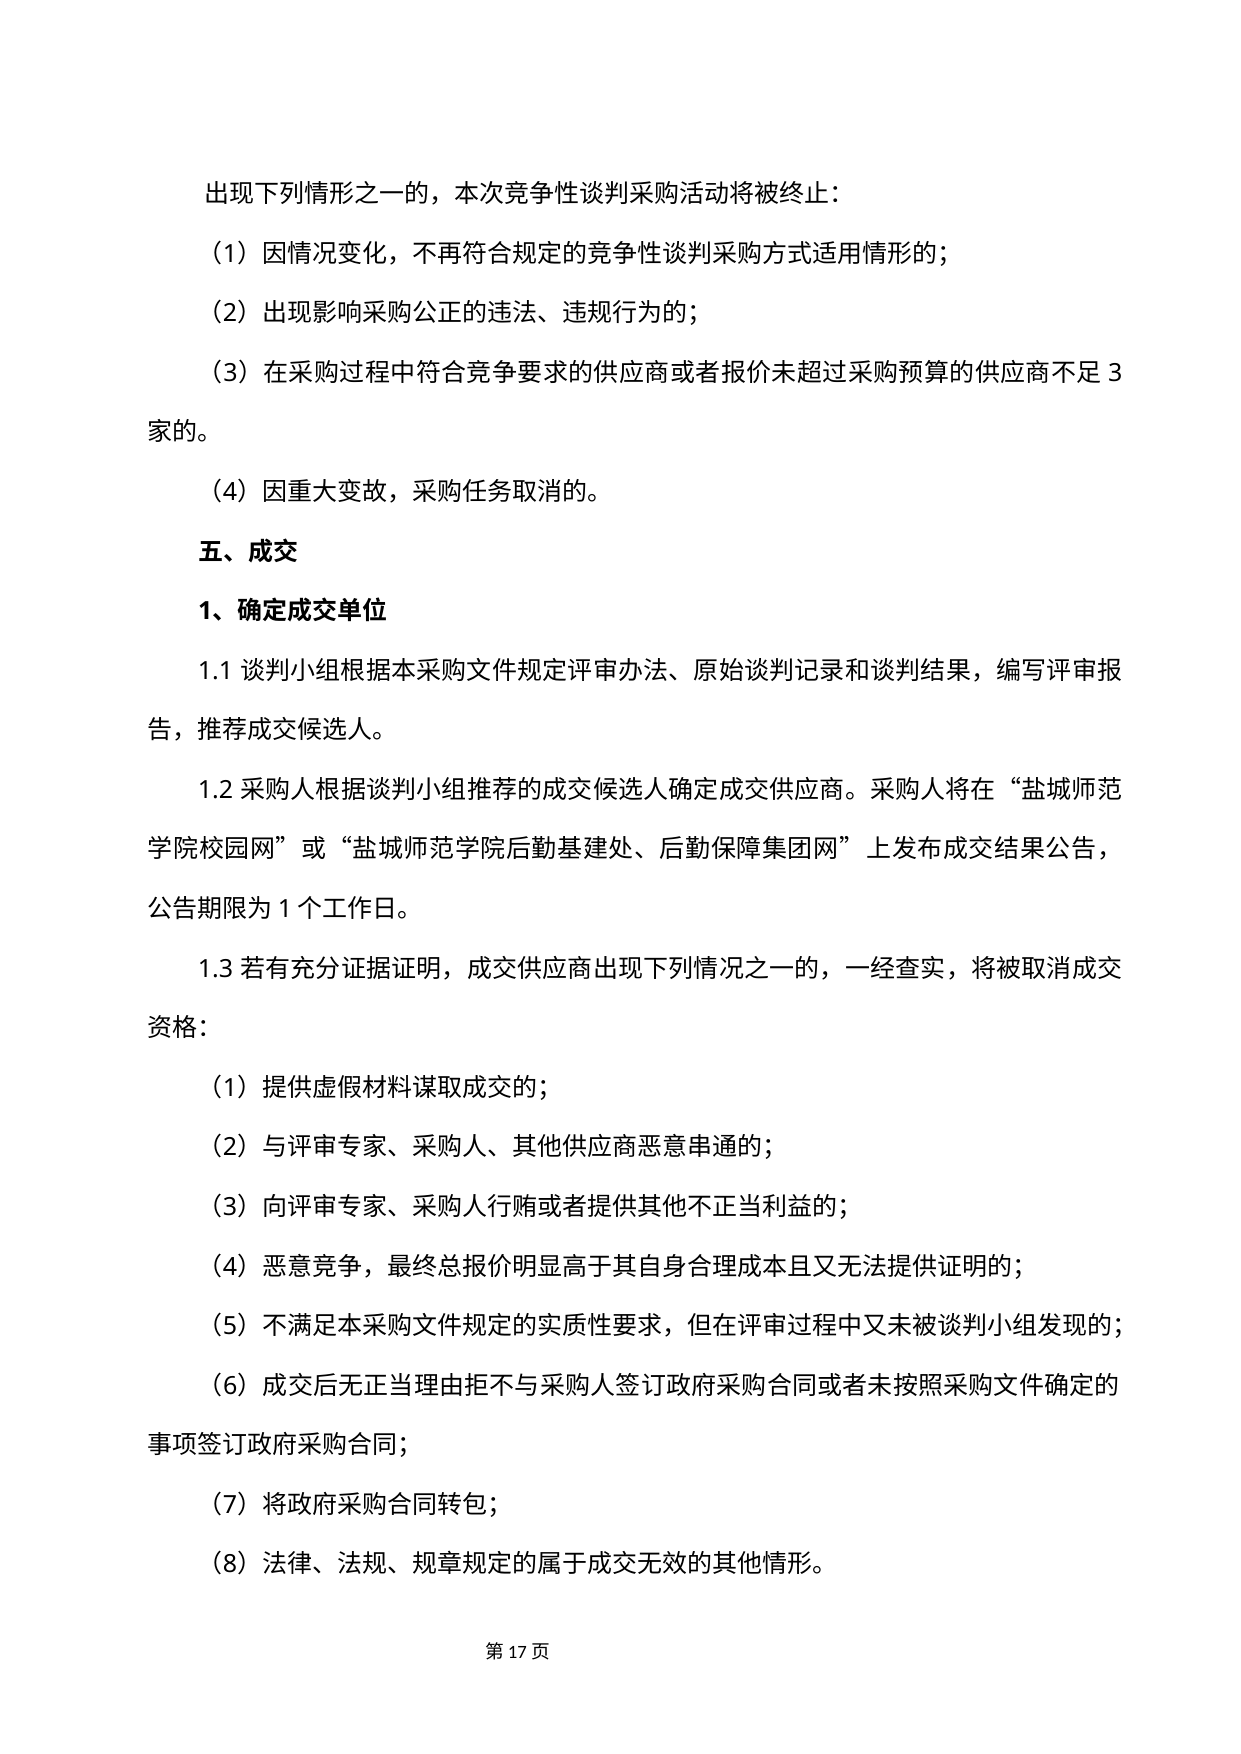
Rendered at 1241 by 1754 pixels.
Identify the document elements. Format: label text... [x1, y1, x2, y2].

text （2）与评审专家、采购人、其他供应商恶意串通的； [148, 1115, 1122, 1175]
text （7）将政府采购合同转包； [148, 1473, 1122, 1532]
text （3）在采购过程中符合竞争要求的供应商或者报价未超过采购预算的供应商不足3家的。 [148, 341, 1122, 460]
text （1）提供虚假材料谋取成交的； [148, 1056, 1122, 1115]
text （5）不满足本采购文件规定的实质性要求，但在评审过程中又未被谈判小组发现的； [148, 1294, 1122, 1353]
text 1.1 谈判小组根据本采购文件规定评审办法、原始谈判记录和谈判结果，编写评审报告，推荐成交候选人。 [148, 638, 1122, 758]
text （8）法律、法规、规章规定的属于成交无效的其他情形。 [148, 1532, 1122, 1592]
text 1、确定成交单位 [148, 579, 1122, 638]
text 出现下列情形之一的，本次竞争性谈判采购活动将被终止： [148, 162, 1122, 221]
text （3）向评审专家、采购人行贿或者提供其他不正当利益的； [148, 1175, 1122, 1234]
text （4）恶意竞争，最终总报价明显高于其自身合理成本且又无法提供证明的； [148, 1234, 1122, 1294]
text 1.3 若有充分证据证明，成交供应商出现下列情况之一的，一经查实，将被取消成交资格： [148, 936, 1122, 1056]
text （1）因情况变化，不再符合规定的竞争性谈判采购方式适用情形的； [148, 221, 1122, 281]
text 五、成交 [148, 519, 1122, 579]
text （2）出现影响采购公正的违法、违规行为的； [148, 281, 1122, 341]
text （4）因重大变故，采购任务取消的。 [148, 460, 1122, 519]
text （6）成交后无正当理由拒不与采购人签订政府采购合同或者未按照采购文件确定的事项签订政府采购合同； [148, 1353, 1122, 1473]
text 1.2 采购人根据谈判小组推荐的成交候选人确定成交供应商。采购人将在“盐城师范学院校园网”或“盐城师范学院后勤基建处、后勤保障集团网”上发布成交结果公告，公告期限为1个工作日。 [148, 758, 1122, 936]
